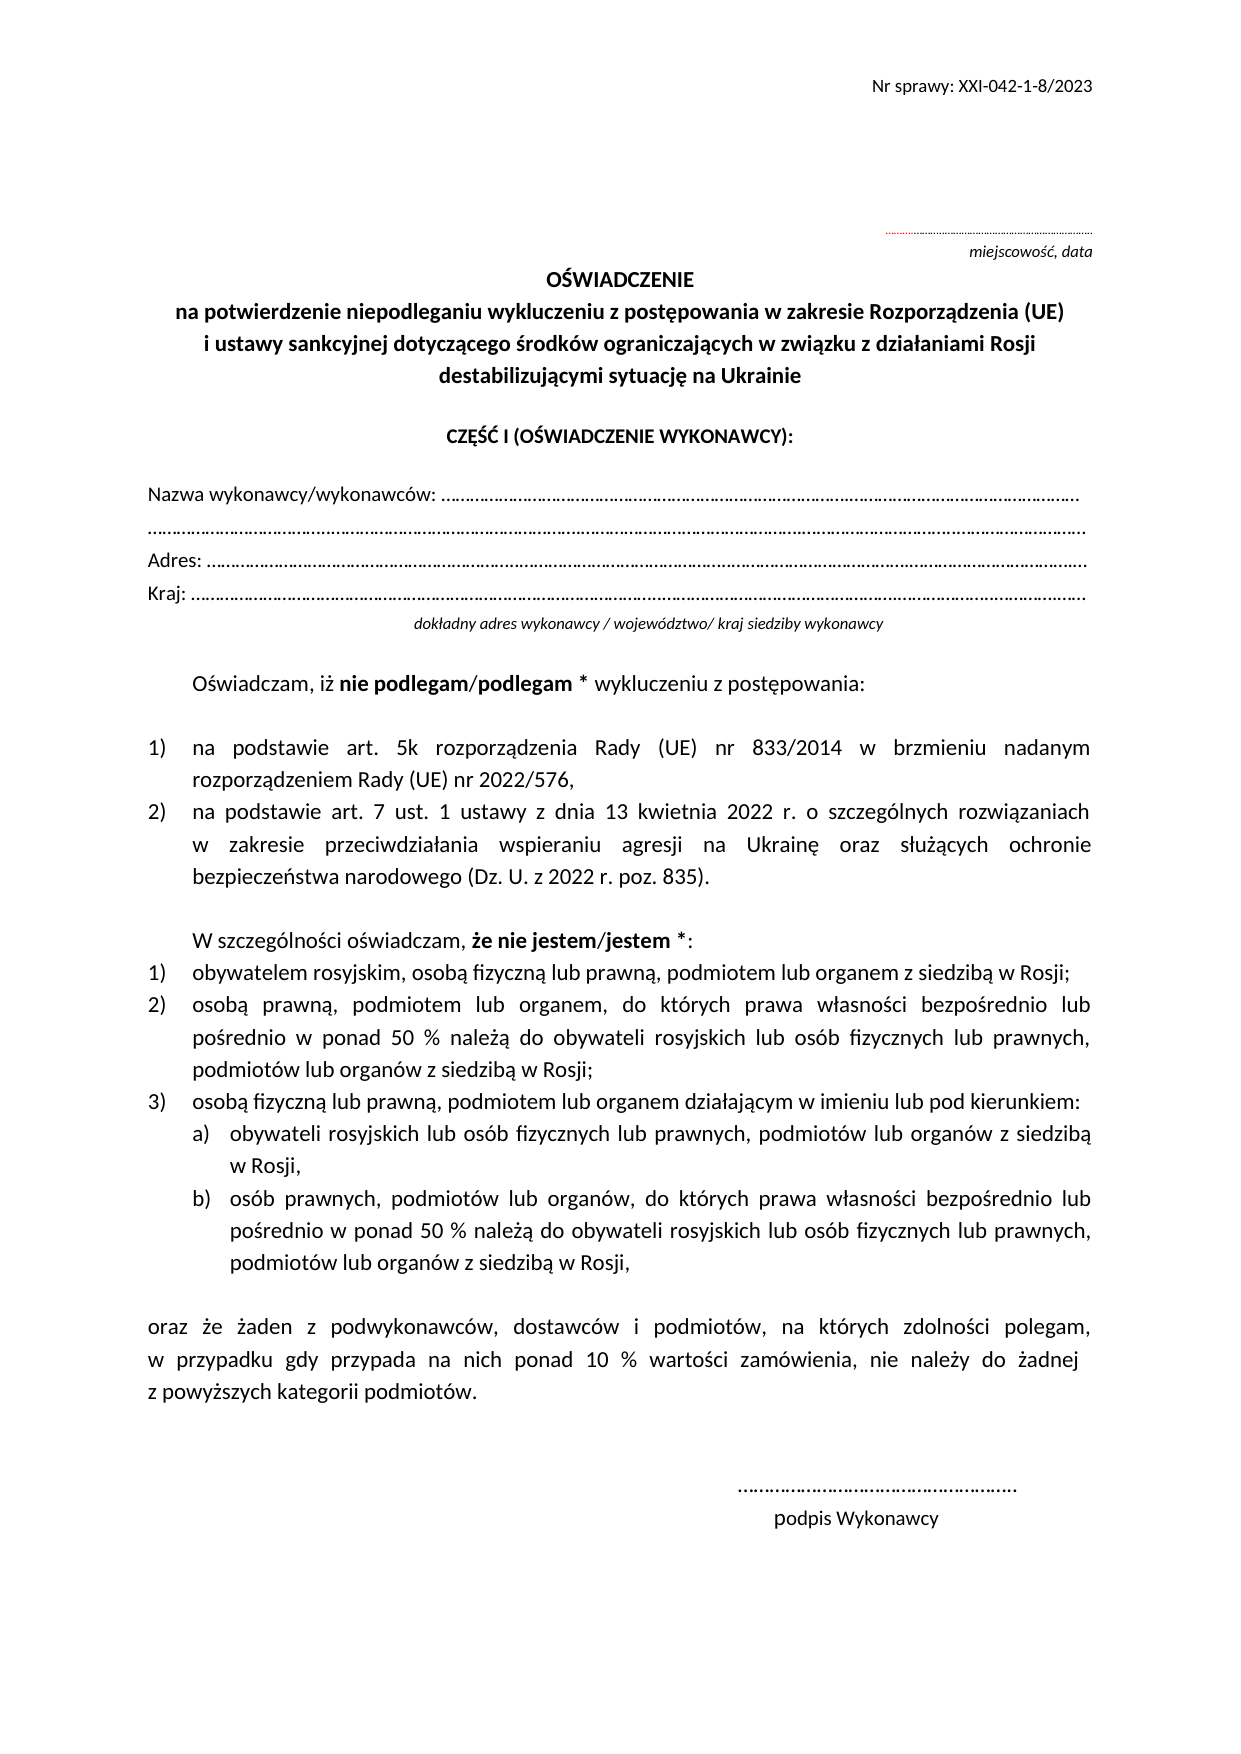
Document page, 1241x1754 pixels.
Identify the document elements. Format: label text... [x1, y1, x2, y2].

text i ustawy sankcyjnej dotyczącego środków ograniczających w związku z działaniami Rosji destabilizującymi sytuację na Ukrainie [148, 329, 1093, 389]
text na potwierdzenie niepodleganiu wykluczeniu z postępowania w zakresie Rozporządzenia (UE) [148, 297, 1093, 325]
list na podstawie art. 7 ust. 1 ustawy z dnia 13 kwietnia 2022 r. o szczególnych rozwiązaniach w zakresie przeciwdziałania wspieraniu agresji na Ukrainę oraz służących ochronie bezpieczeństwa narodowego (Dz. U. z 2022 r. poz. 835). [148, 797, 1093, 890]
list osobą prawną, podmiotem lub organem, do których prawa własności bezpośrednio lub pośrednio w ponad 50 % należą do obywateli rosyjskich lub osób fizycznych lub prawnych, podmiotów lub organów z siedzibą w Rosji; [148, 991, 1093, 1083]
text Adres: ………………………………………………………..……………………………………..……………………………….…………………………….… [148, 547, 1093, 573]
text ………………………………..…………………………………………….……………………………………….…………………………..……………………… [148, 514, 1093, 539]
list …………………………………………….. [207, 1470, 1093, 1498]
text Kraj: ……………………………………………………………………………………..………………………………………….………………..………….…… [148, 580, 1093, 606]
text Oświadczam, iż nie podlegam/podlegam * wykluczeniu z postępowania: [192, 637, 1093, 697]
list obywatelem rosyjskim, osobą fizyczną lub prawną, podmiotem lub organem z siedzibą w Rosji; [148, 958, 1093, 986]
text ……….………..…………………………………………….. [148, 212, 1093, 237]
list obywateli rosyjskich lub osób fizycznych lub prawnych, podmiotów lub organów z siedzibą w Rosji, [192, 1119, 1093, 1179]
text OŚWIADCZENIE [148, 265, 1093, 293]
list osobą fizyczną lub prawną, podmiotem lub organem działającym w imieniu lub pod kierunkiem: [148, 1087, 1093, 1115]
list oraz że żaden z podwykonawców, dostawców i podmiotów, na których zdolności polegam, w przypadku gdy przypada na nich ponad 10 % wartości zamówienia, nie należy do żadnej z powyższych kategorii podmiotów. [148, 1312, 1093, 1405]
text Nazwa wykonawcy/wykonawców: ………………………………………………………………………….………………………………………… [148, 481, 1093, 507]
list na podstawie art. 5k rozporządzenia Rady (UE) nr 833/2014 w brzmieniu nadanym rozporządzeniem Rady (UE) nr 2022/576, [148, 733, 1093, 793]
text W szczególności oświadczam, że nie jestem/jestem *: [148, 926, 1093, 954]
list osób prawnych, podmiotów lub organów, do których prawa własności bezpośrednio lub pośrednio w ponad 50 % należą do obywateli rosyjskich lub osób fizycznych lub prawnych, podmiotów lub organów z siedzibą w Rosji, [192, 1184, 1093, 1276]
text dokładny adres wykonawcy / województwo/ kraj siedziby wykonawcy [148, 613, 1152, 633]
text miejscowość, data [148, 242, 1093, 262]
text CZĘŚĆ I (OŚWIADCZENIE WYKONAWCY): [148, 423, 1093, 448]
list podpis Wykonawcy [207, 1503, 1093, 1531]
